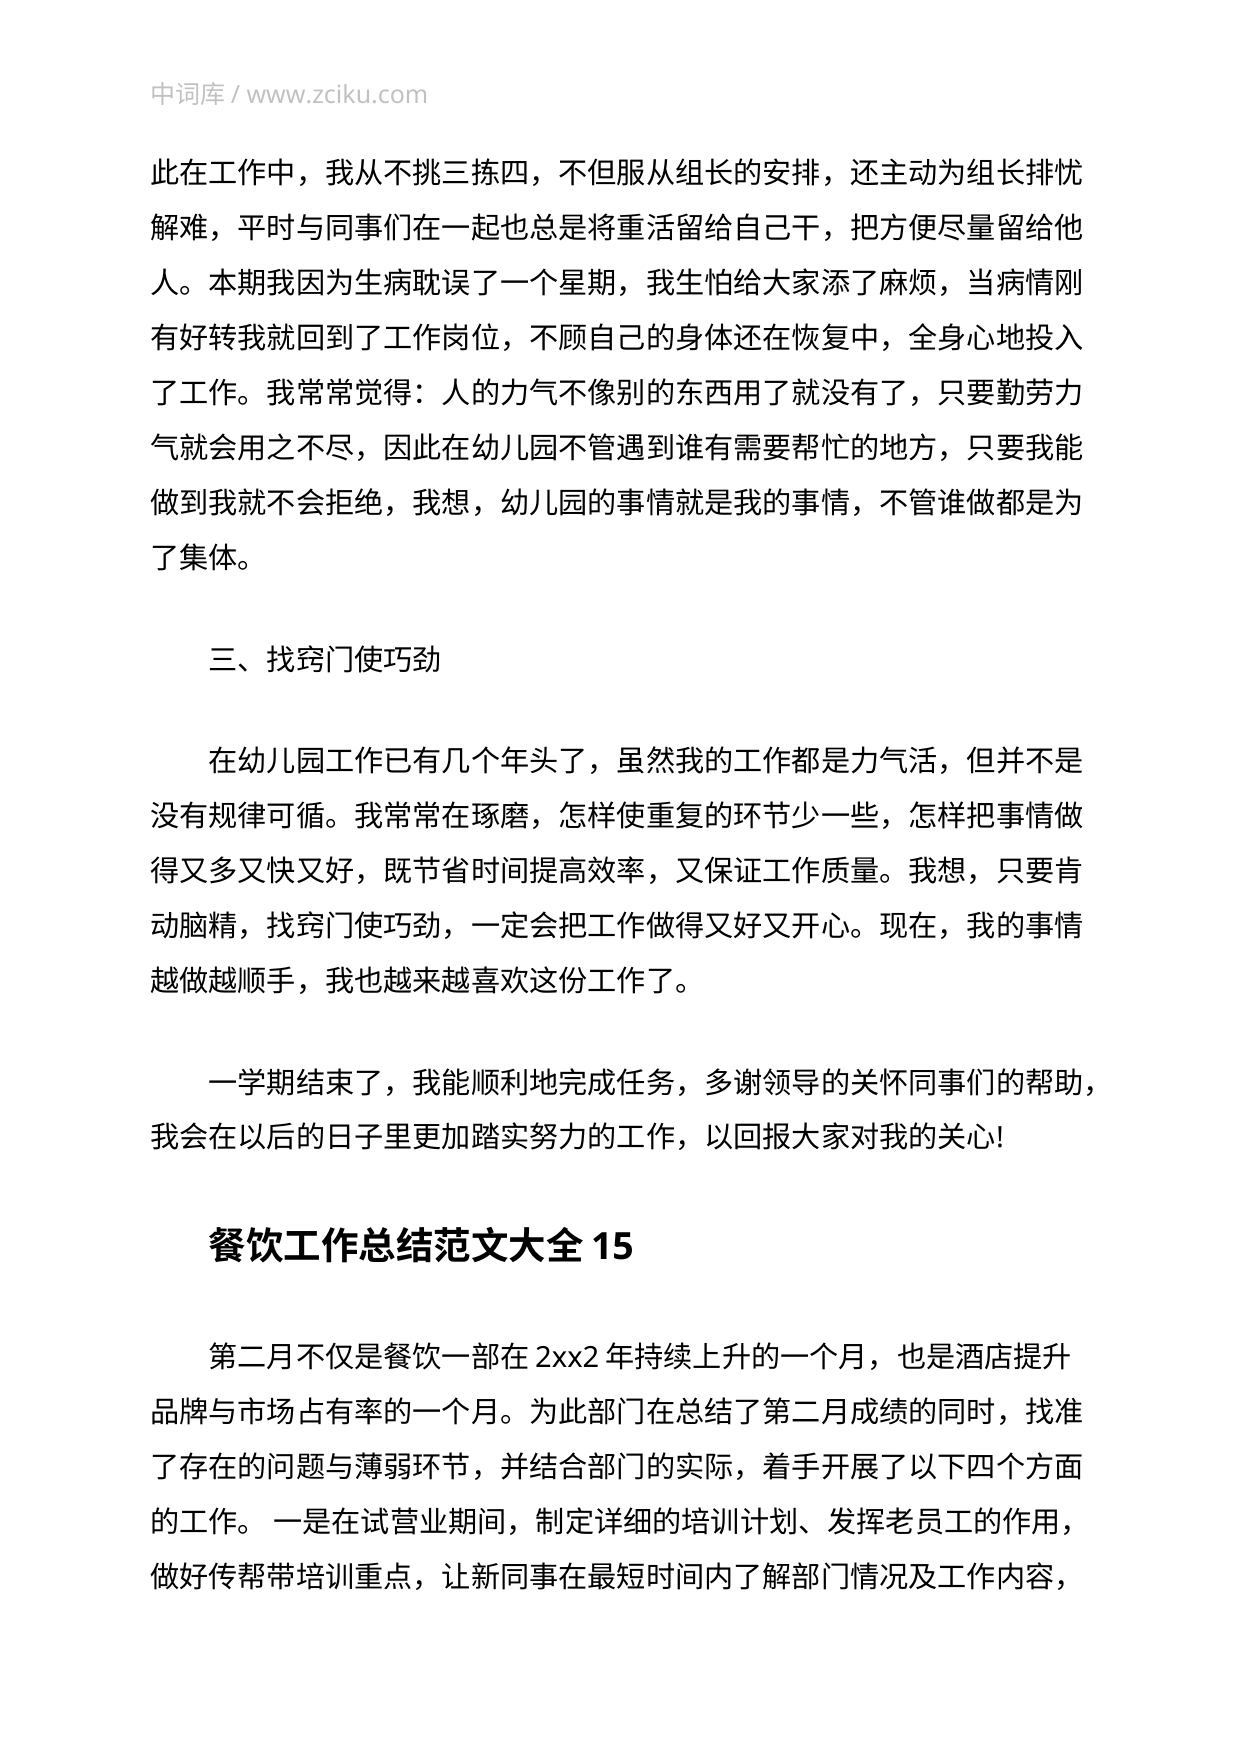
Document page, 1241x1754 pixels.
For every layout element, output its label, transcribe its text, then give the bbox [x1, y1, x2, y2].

text 三、找窍门使巧劲 [150, 636, 1090, 678]
text 在幼儿园工作已有几个年头了，虽然我的工作都是力气活，但并不是没有规律可循。我常常在琢磨，怎样使重复的环节少一些，怎样把事情做得又多又快又好，既节省时间提高效率，又保证工作质量。我想，只要肯动脑精，找窍门使巧劲，一定会把工作做得又好又开心。现在，我的事情越做越顺手，我也越来越喜欢这份工作了。 [150, 738, 1090, 1000]
text 一学期结束了，我能顺利地完成任务，多谢领导的关怀同事们的帮助，我会在以后的日子里更加踏实努力的工作，以回报大家对我的关心! [150, 1059, 1090, 1156]
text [150, 150, 1090, 577]
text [150, 1334, 1090, 1596]
text 餐饮工作总结范文大全15 [150, 1216, 1090, 1271]
